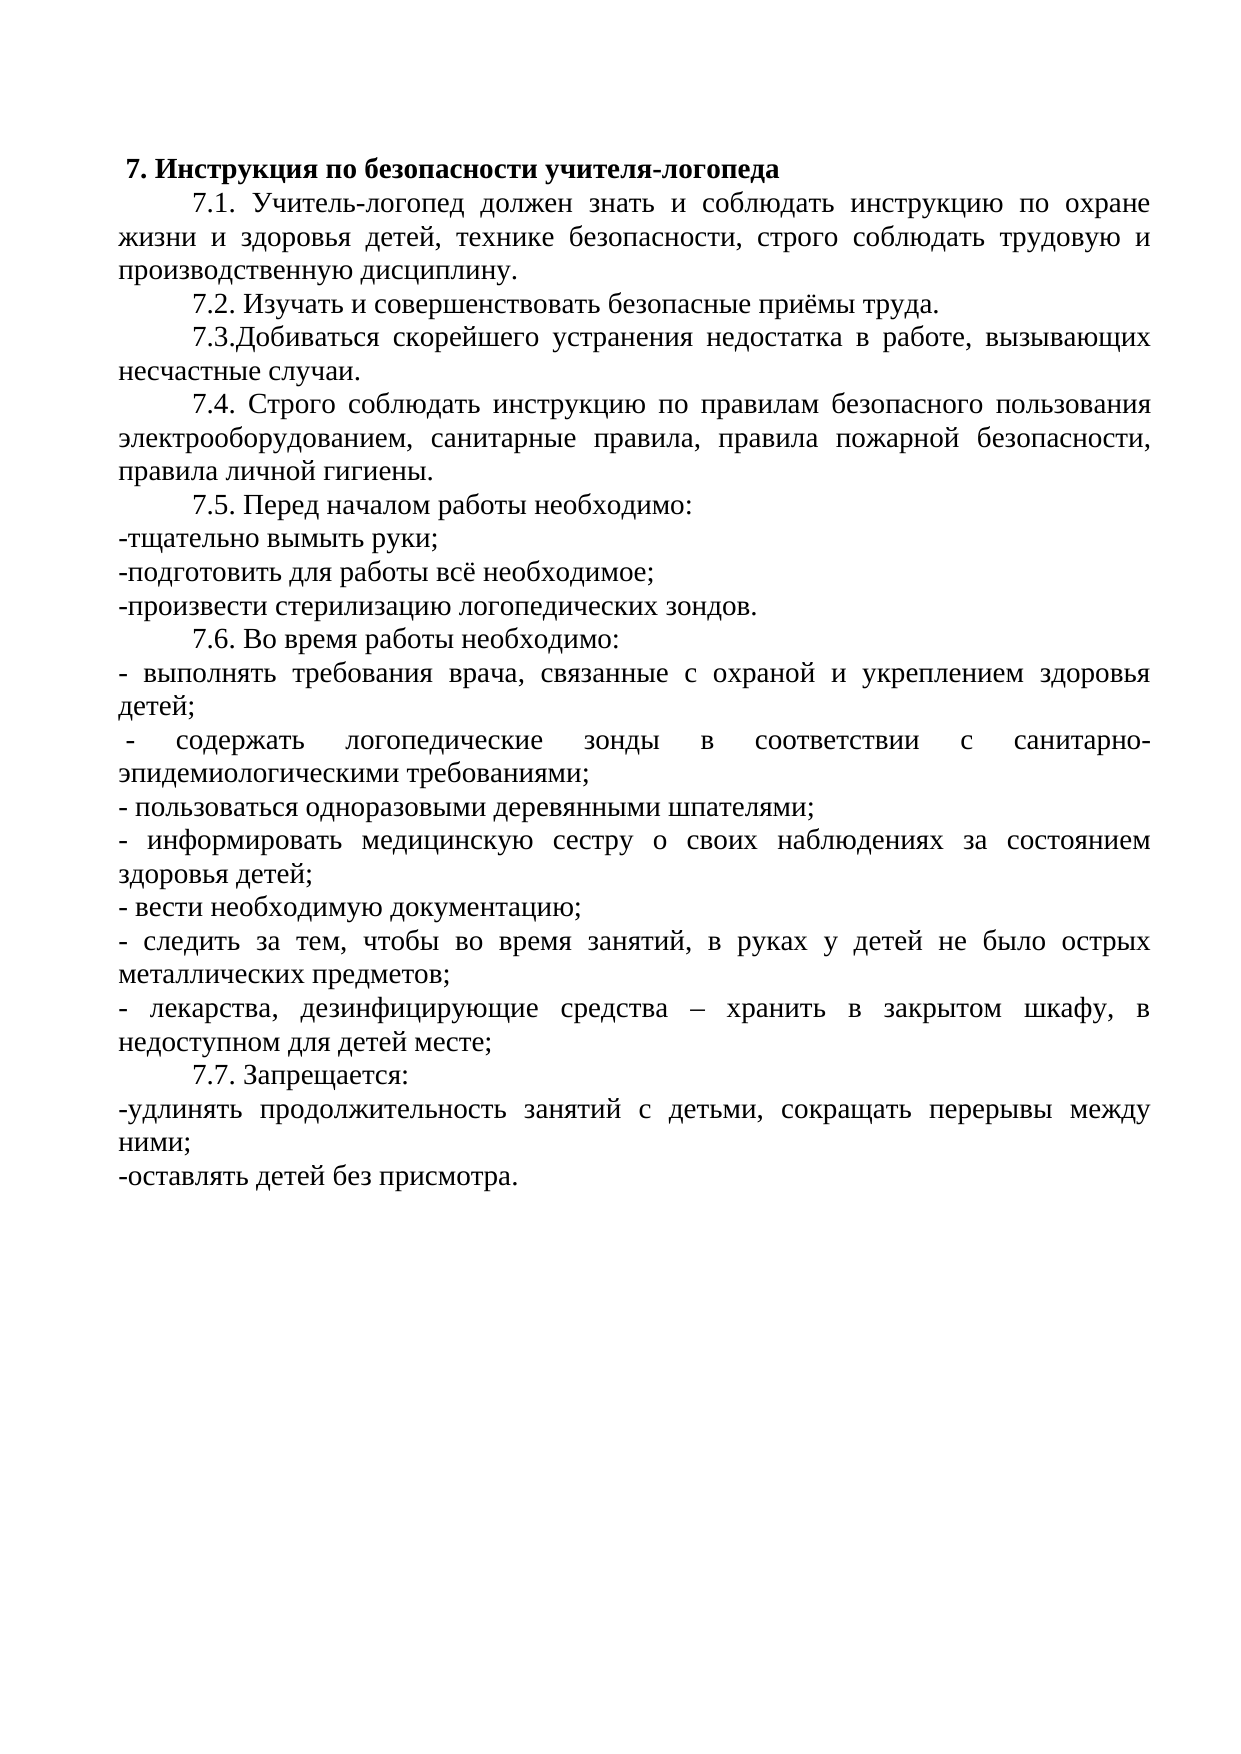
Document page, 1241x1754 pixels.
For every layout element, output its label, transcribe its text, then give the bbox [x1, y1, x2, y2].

text - информировать медицинскую сестру о своих наблюдениях за состоянием здоровья детей; [118, 822, 1152, 889]
text - лекарства, дезинфицирующие средства – хранить в закрытом шкафу, в недоступном для детей месте; [118, 990, 1152, 1057]
text 7.3.Добиваться скорейшего устранения недостатка в работе, вызывающих несчастные случаи. [118, 319, 1152, 386]
text - вести необходимую документацию; [118, 889, 1152, 923]
text -подготовить для работы всё необходимое; [118, 554, 1152, 588]
text - содержать логопедические зонды в соответствии с санитарно-эпидемиологическими требованиями; [118, 722, 1152, 789]
text 7. Инструкция по безопасности учителя-логопеда [118, 152, 1152, 185]
text - пользоваться одноразовыми деревянными шпателями; [118, 789, 1152, 822]
text 7.6. Во время работы необходимо: [118, 621, 1152, 655]
text 7.5. Перед началом работы необходимо: [118, 487, 1152, 521]
text -тщательно вымыть руки; [118, 521, 1152, 554]
text 7.4. Строго соблюдать инструкцию по правилам безопасного пользования электрооборудованием, санитарные правила, правила пожарной безопасности, правила личной гигиены. [118, 386, 1152, 487]
text 7.7. Запрещается: [118, 1057, 1152, 1091]
text 7.2. Изучать и совершенствовать безопасные приёмы труда. [118, 286, 1152, 319]
text - выполнять требования врача, связанные с охраной и укреплением здоровья детей; [118, 655, 1152, 722]
text -удлинять продолжительность занятий с детьми, сокращать перерывы между ними; [118, 1091, 1152, 1158]
text 7.1. Учитель-логопед должен знать и соблюдать инструкцию по охране жизни и здоровья детей, технике безопасности, строго соблюдать трудовую и производственную дисциплину. [118, 185, 1152, 286]
text - следить за тем, чтобы во время занятий, в руках у детей не было острых металлических предметов; [118, 923, 1152, 990]
text -оставлять детей без присмотра. [118, 1158, 1152, 1191]
text -произвести стерилизацию логопедических зондов. [118, 588, 1152, 621]
